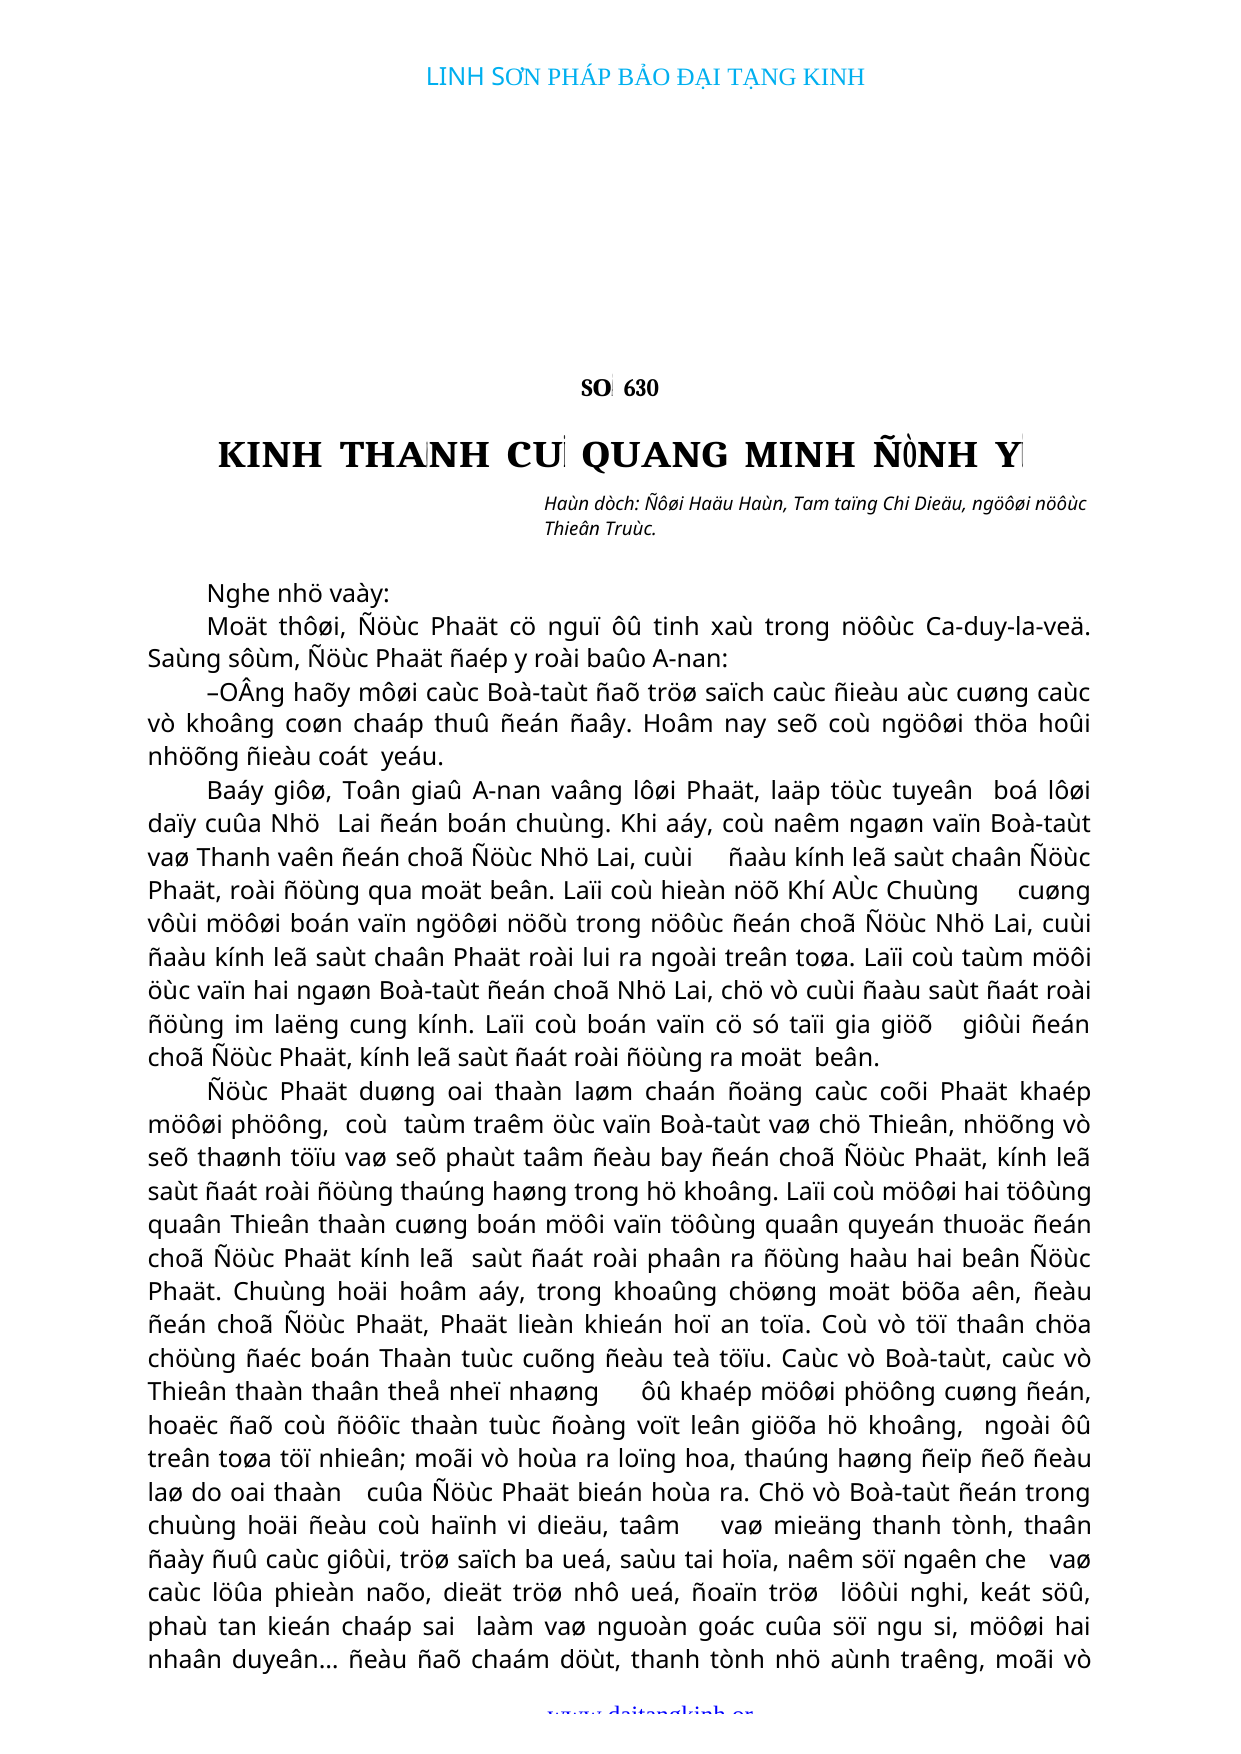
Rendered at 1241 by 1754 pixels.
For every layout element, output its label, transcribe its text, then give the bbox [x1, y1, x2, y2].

title KINH THAØNH CUÏ QUANG MINH ÑÒNH YÙ [216, 434, 1024, 477]
text Baáy giôø, Toân giaû A-nan vaâng lôøi Phaät, laäp töùc tuyeân boá lôøi daïy cuûa Nhö Lai ñeán boán chuùng. Khi aáy, coù naêm ngaøn vaïn Boà-taùt vaø Thanh vaên ñeán choã Ñöùc Nhö Lai, cuùi ñaàu kính leã saùt chaân Ñöùc Phaät, roài ñöùng qua moät beân. Laïi coù hieàn nöõ Khí AÙc Chuùng cuøng vôùi möôøi boán vaïn ngöôøi nöõù trong nöôùc ñeán choã Ñöùc Nhö Lai, cuùi ñaàu kính leã saùt chaân Phaät roài lui ra ngoài treân toøa. Laïi coù taùm möôi öùc vaïn hai ngaøn Boà-taùt ñeán choã Nhö Lai, chö vò cuùi ñaàu saùt ñaát roài ñöùng im laëng cung kính. Laïi coù boán vaïn cö só taïi gia giöõ giôùi ñeán choã Ñöùc Phaät, kính leã saùt ñaát roài ñöùng ra moät beân. [147, 773, 1093, 1074]
text –OÂng haõy môøi caùc Boà-taùt ñaõ tröø saïch caùc ñieàu aùc cuøng caùc vò khoâng coøn chaáp thuû ñeán ñaây. Hoâm nay seõ coù ngöôøi thöa hoûi nhöõng ñieàu coát yeáu. [147, 675, 1093, 773]
text SOÁ 630 [216, 374, 1024, 402]
text Moät thôøi, Ñöùc Phaät cö nguï ôû tinh xaù trong nöôùc Ca-duy-la-veä. Saùng sôùm, Ñöùc Phaät ñaép y roài baûo A-nan: [147, 609, 1093, 674]
text Haùn dòch: Ñôøi Haäu Haùn, Tam taïng Chi Dieäu, ngöôøi nöôùc Thieân Truùc. [544, 490, 1105, 541]
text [147, 1074, 1093, 1676]
text Nghe nhö vaày: [206, 576, 1105, 609]
